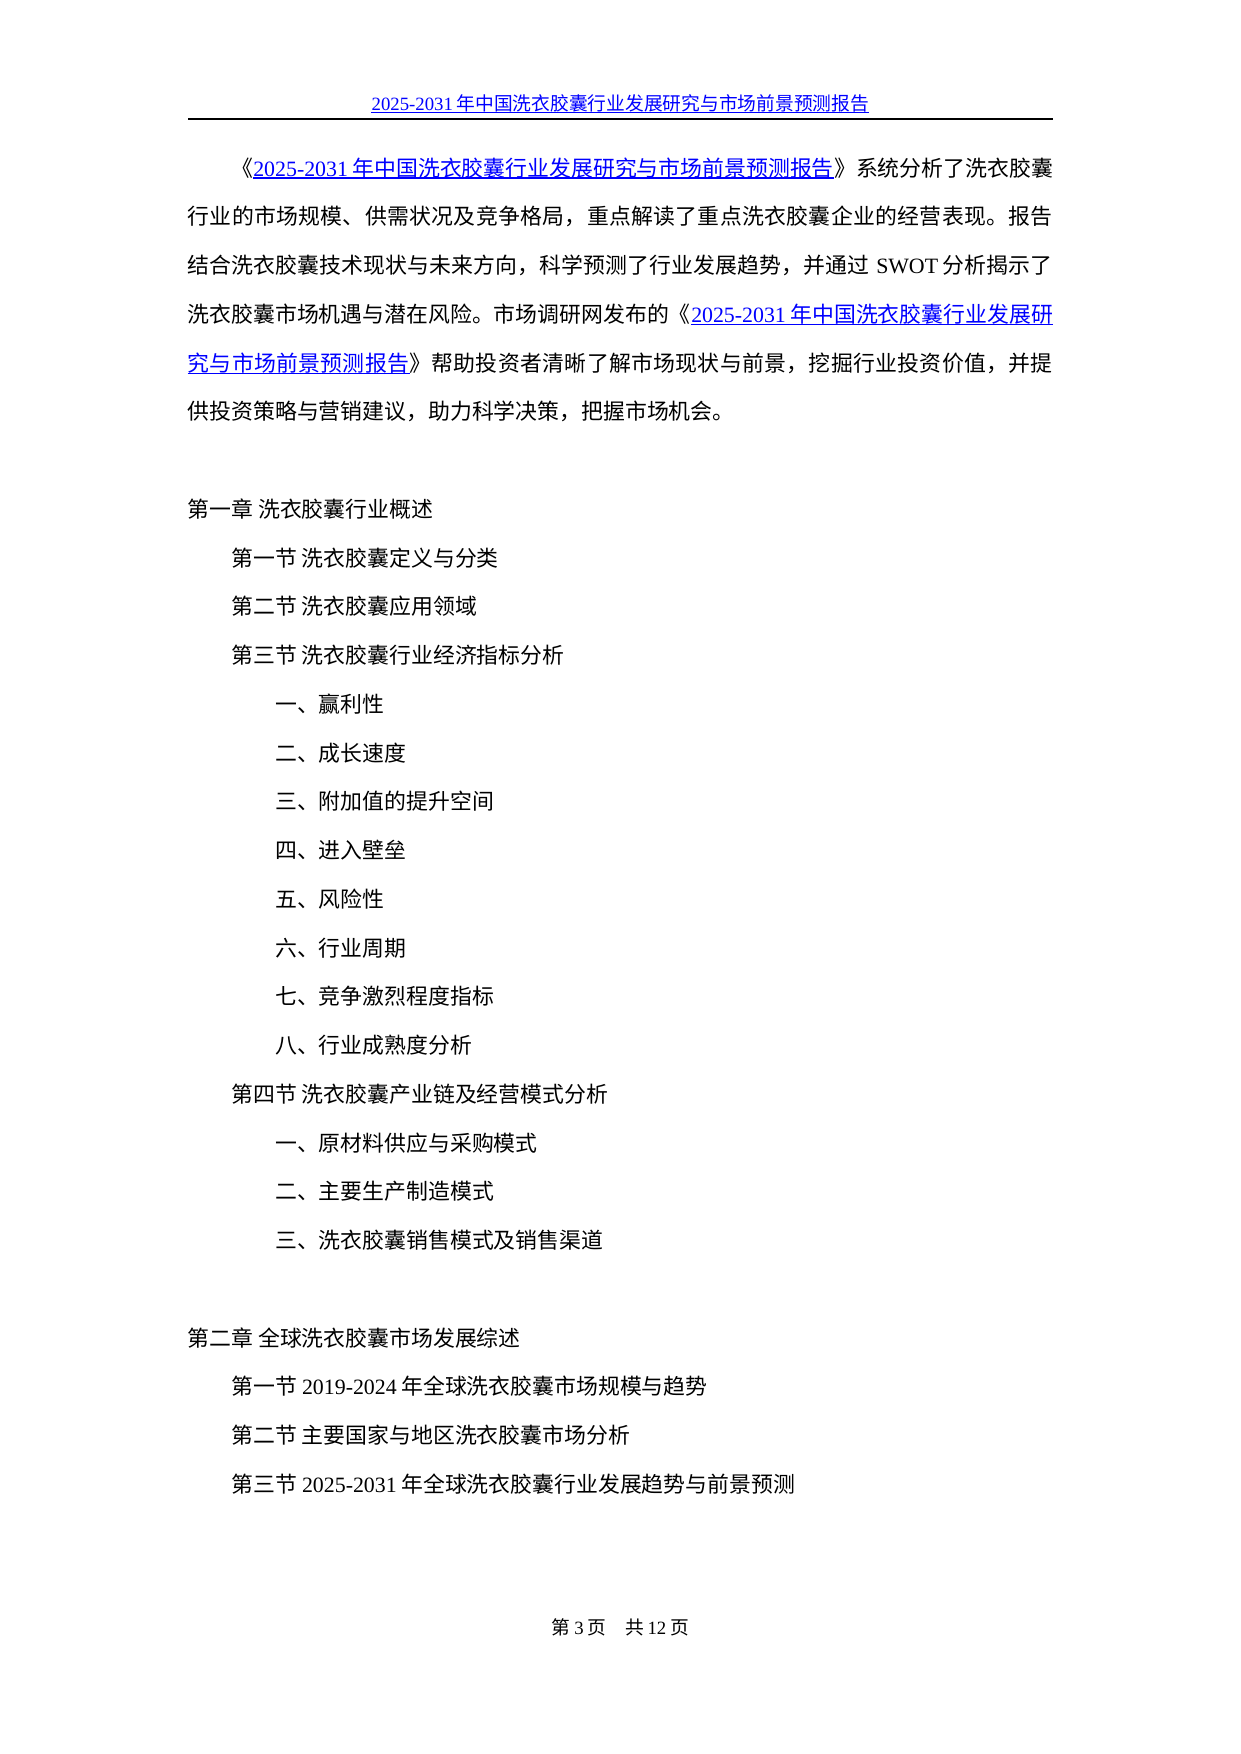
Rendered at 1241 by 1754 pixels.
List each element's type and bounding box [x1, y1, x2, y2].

text [187, 150, 1053, 1499]
